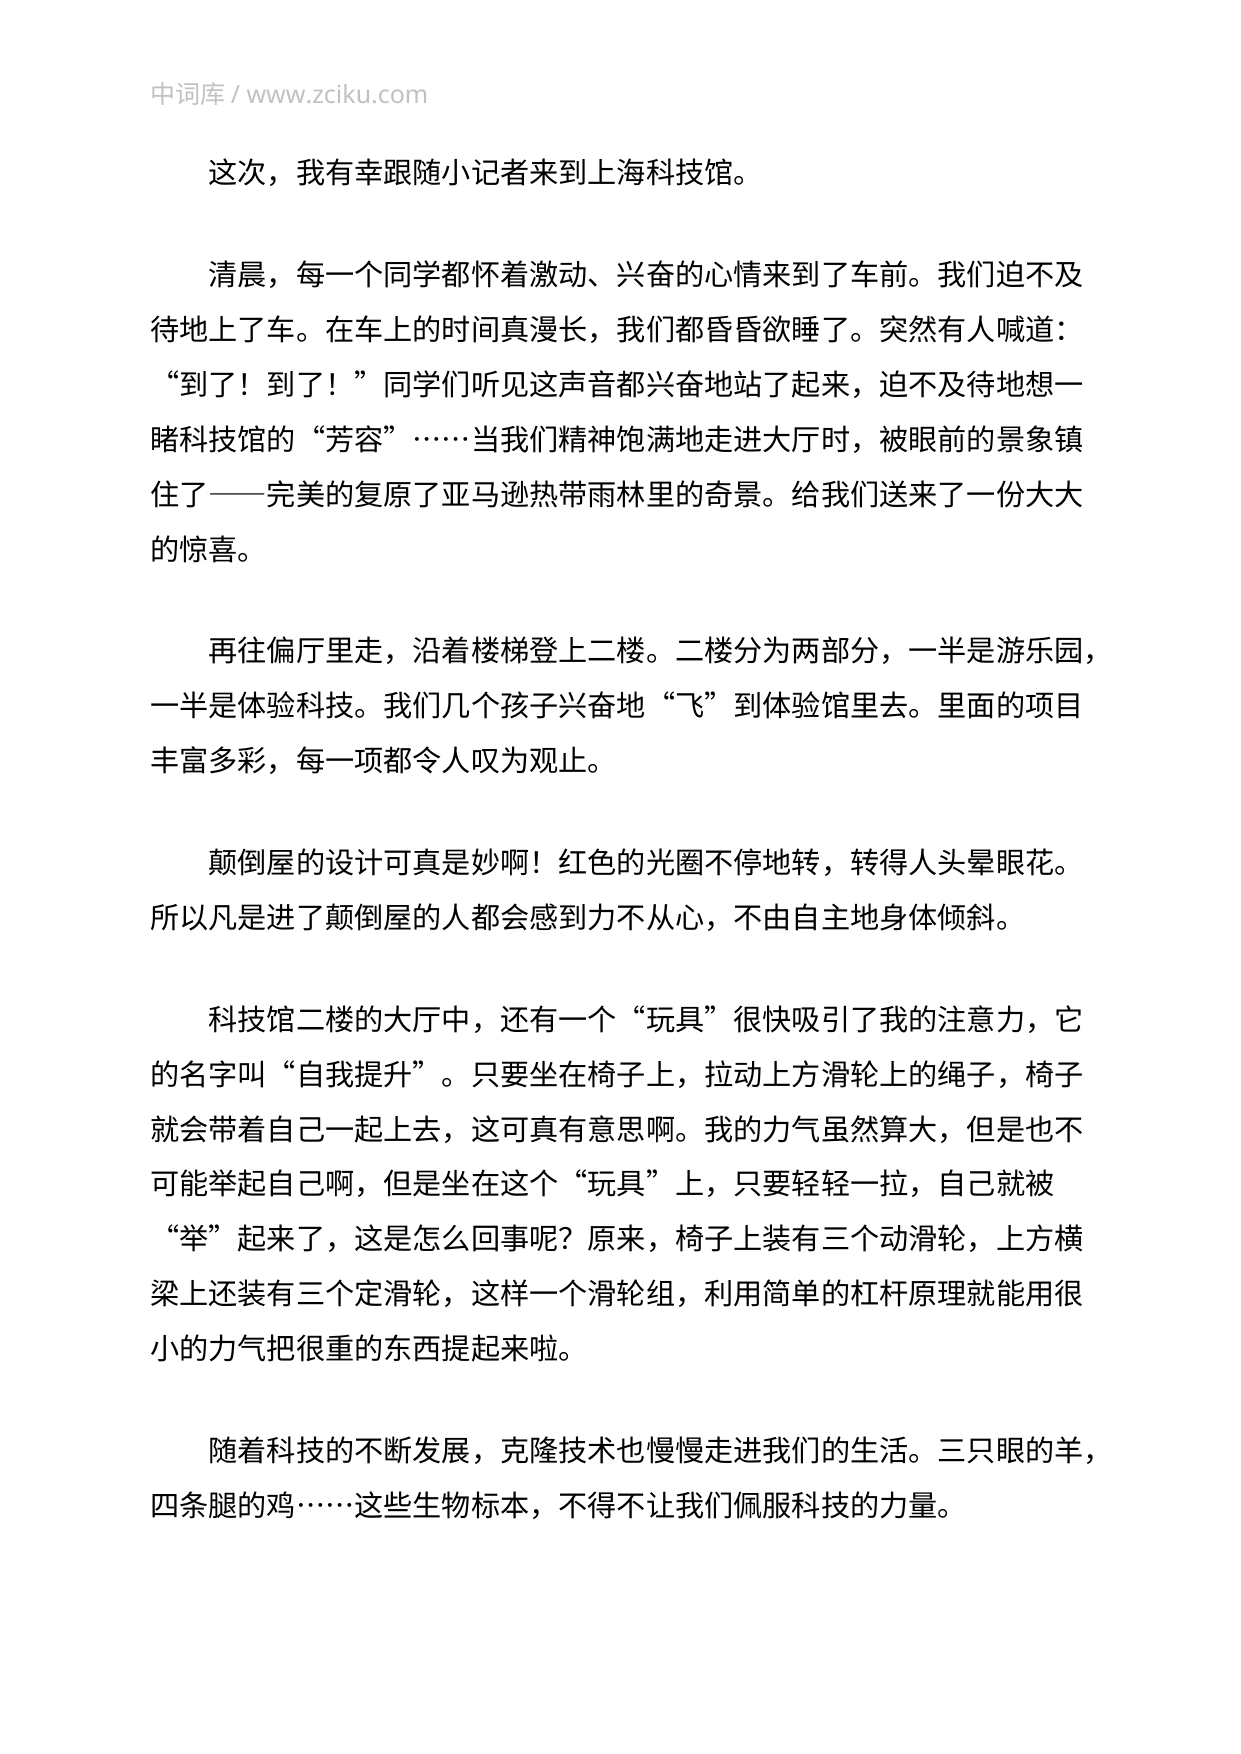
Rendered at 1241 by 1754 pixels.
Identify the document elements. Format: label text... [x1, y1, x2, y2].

text 科技馆二楼的大厅中，还有一个“玩具”很快吸引了我的注意力，它的名字叫“自我提升”。只要坐在椅子上，拉动上方滑轮上的绳子，椅子就会带着自己一起上去，这可真有意思啊。我的力气虽然算大，但是也不可能举起自己啊，但是坐在这个“玩具”上，只要轻轻一拉，自己就被“举”起来了，这是怎么回事呢？原来，椅子上装有三个动滑轮，上方横梁上还装有三个定滑轮，这样一个滑轮组，利用简单的杠杆原理就能用很小的力气把很重的东西提起来啦。 [150, 996, 1090, 1368]
text 清晨，每一个同学都怀着激动、兴奋的心情来到了车前。我们迫不及待地上了车。在车上的时间真漫长，我们都昏昏欲睡了。突然有人喊道：“到了！到了！”同学们听见这声音都兴奋地站了起来，迫不及待地想一睹科技馆的“芳容”……当我们精神饱满地走进大厅时，被眼前的景象镇住了——完美的复原了亚马逊热带雨林里的奇景。给我们送来了一份大大的惊喜。 [150, 252, 1090, 568]
text 颠倒屋的设计可真是妙啊！红色的光圈不停地转，转得人头晕眼花。所以凡是进了颠倒屋的人都会感到力不从心，不由自主地身体倾斜。 [150, 839, 1090, 937]
text 随着科技的不断发展，克隆技术也慢慢走进我们的生活。三只眼的羊，四条腿的鸡……这些生物标本，不得不让我们佩服科技的力量。 [150, 1427, 1090, 1524]
text 这次，我有幸跟随小记者来到上海科技馆。 [150, 150, 1090, 192]
text 再往偏厅里走，沿着楼梯登上二楼。二楼分为两部分，一半是游乐园，一半是体验科技。我们几个孩子兴奋地“飞”到体验馆里去。里面的项目丰富多彩，每一项都令人叹为观止。 [150, 628, 1090, 780]
